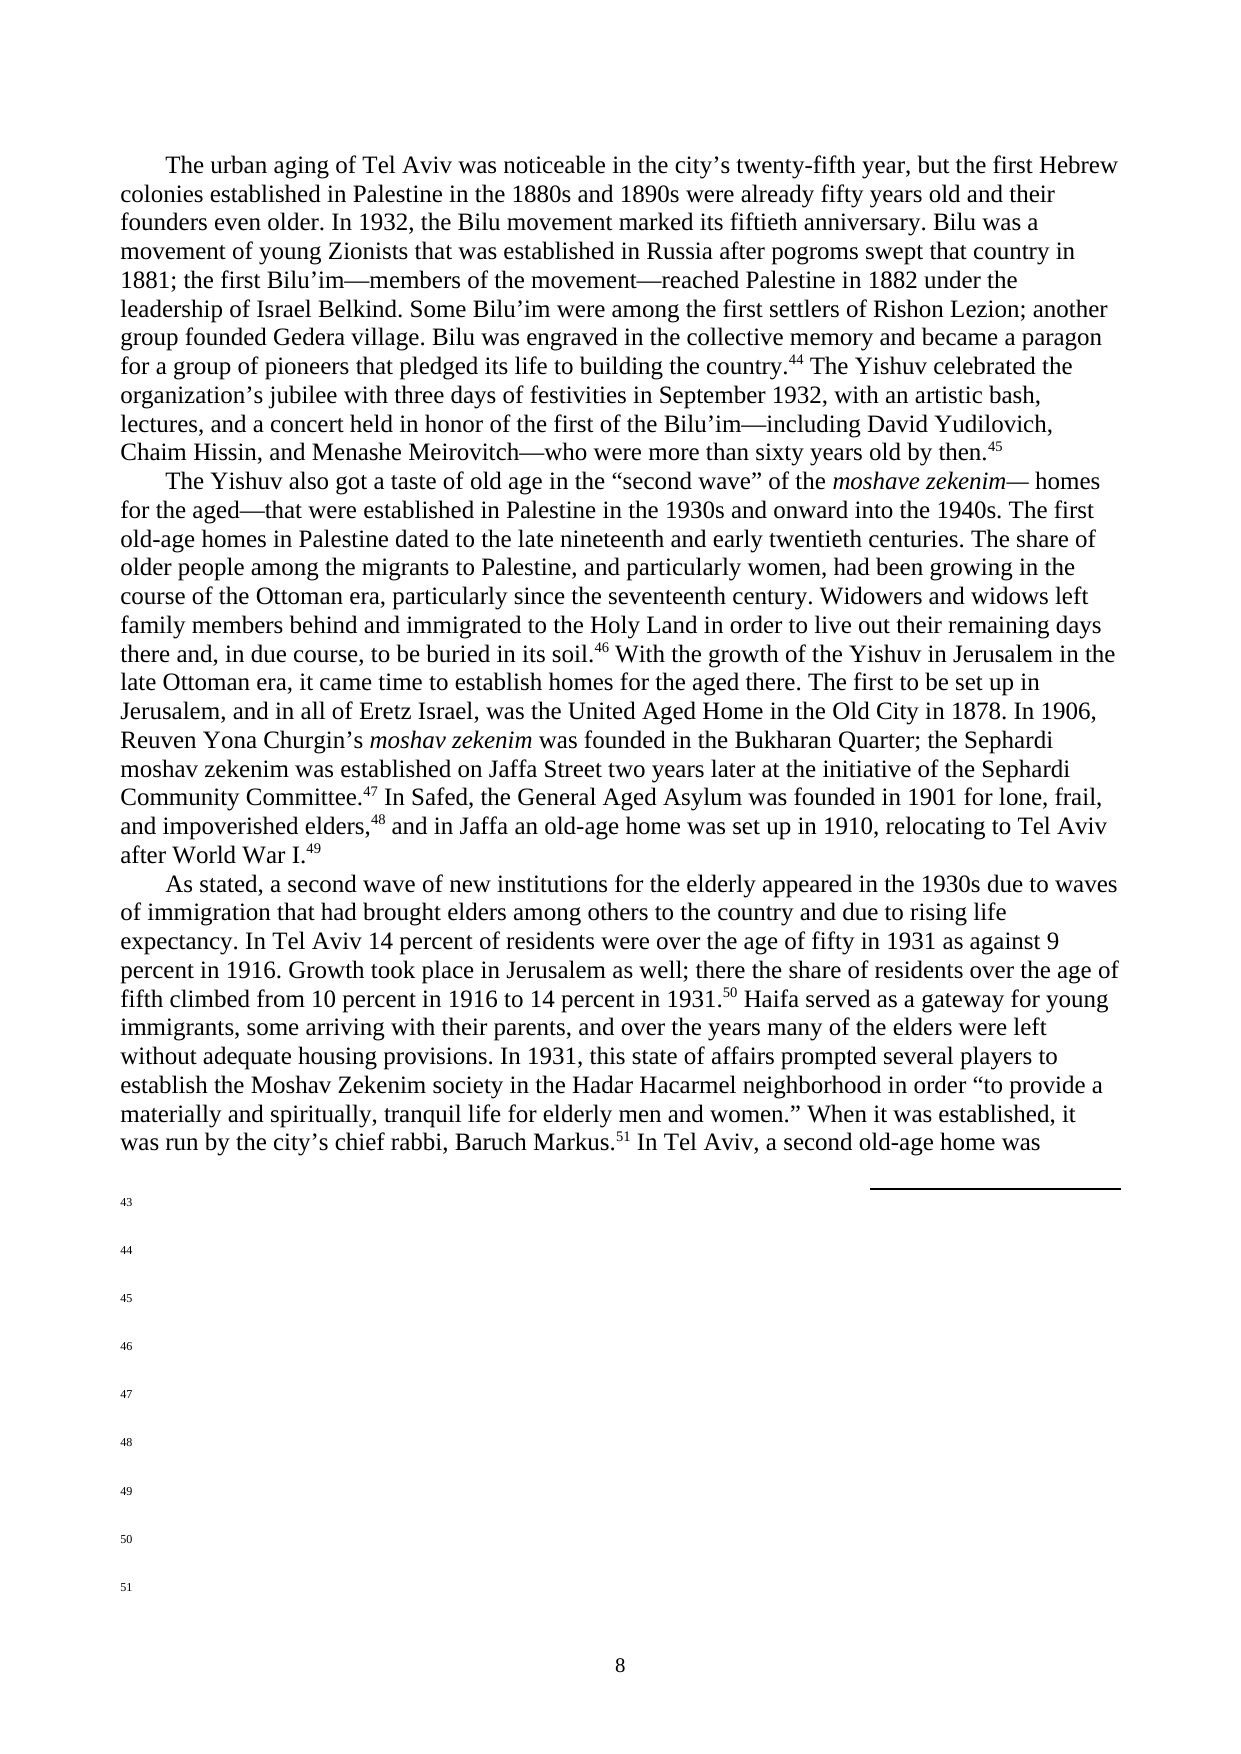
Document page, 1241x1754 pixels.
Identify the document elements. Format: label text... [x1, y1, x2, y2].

text The Yishuv also got a taste of old age in the “second wave” of the moshave zekenim— homes for the aged—that were established in Palestine in the 1930s and onward into the 1940s. The first old-age homes in Palestine dated to the late nineteenth and early twentieth centuries. The share of older people among the migrants to Palestine, and particularly women, had been growing in the course of the Ottoman era, particularly since the seventeenth century. Widowers and widows left family members behind and immigrated to the Holy Land in order to live out their remaining days there and, in due course, to be buried in its soil. With the growth of the Yishuv in Jerusalem in the late Ottoman era, it came time to establish homes for the aged there. The first to be set up in Jerusalem, and in all of Eretz Israel, was the United Aged Home in the Old City in 1878. In 1906, Reuven Yona Churgin’s moshav zekenim was founded in the Bukharan Quarter; the Sephardi moshav zekenim was established on Jaffa Street two years later at the initiative of the Sephardi Community Committee. In Safed, the General Aged Asylum was founded in 1901 for lone, frail, and impoverished elders, and in Jaffa an old-age home was set up in 1910, relocating to Tel Aviv after World War I. [120, 466, 1120, 869]
text As stated, a second wave of new institutions for the elderly appeared in the 1930s due to waves of immigration that had brought elders among others to the country and due to rising life expectancy. In Tel Aviv 14 percent of residents were over the age of fifty in 1931 as against 9 percent in 1916. Growth took place in Jerusalem as well; there the share of residents over the age of fifth climbed from 10 percent in 1916 to 14 percent in 1931. Haifa served as a gateway for young immigrants, some arriving with their parents, and over the years many of the elders were left without adequate housing provisions. In 1931, this state of affairs prompted several players to establish the Moshav Zekenim society in the Hadar Hacarmel neighborhood in order “to provide a materially and spiritually, tranquil life for elderly men and women.” When it was established, it was run by the city’s chief rabbi, Baruch Markus. In Tel Aviv, a second old-age home was established in 1932, and in 1936 local functionaries in Petah Tikva founded one for lone and unsupported elderly men and women. [120, 869, 1120, 1156]
text The urban aging of Tel Aviv was noticeable in the city’s twenty-fifth year, but the first Hebrew colonies established in Palestine in the 1880s and 1890s were already fifty years old and their founders even older. In 1932, the Bilu movement marked its fiftieth anniversary. Bilu was a movement of young Zionists that was established in Russia after pogroms swept that country in 1881; the first Bilu’im—members of the movement—reached Palestine in 1882 under the leadership of Israel Belkind. Some Bilu’im were among the first settlers of Rishon Lezion; another group founded Gedera village. Bilu was engraved in the collective memory and became a paragon for a group of pioneers that pledged its life to building the country. The Yishuv celebrated the organization’s jubilee with three days of festivities in September 1932, with an artistic bash, lectures, and a concert held in honor of the first of the Bilu’im—including David Yudilovich, Chaim Hissin, and Menashe Meirovitch—who were more than sixty years old by then. [120, 150, 1120, 466]
